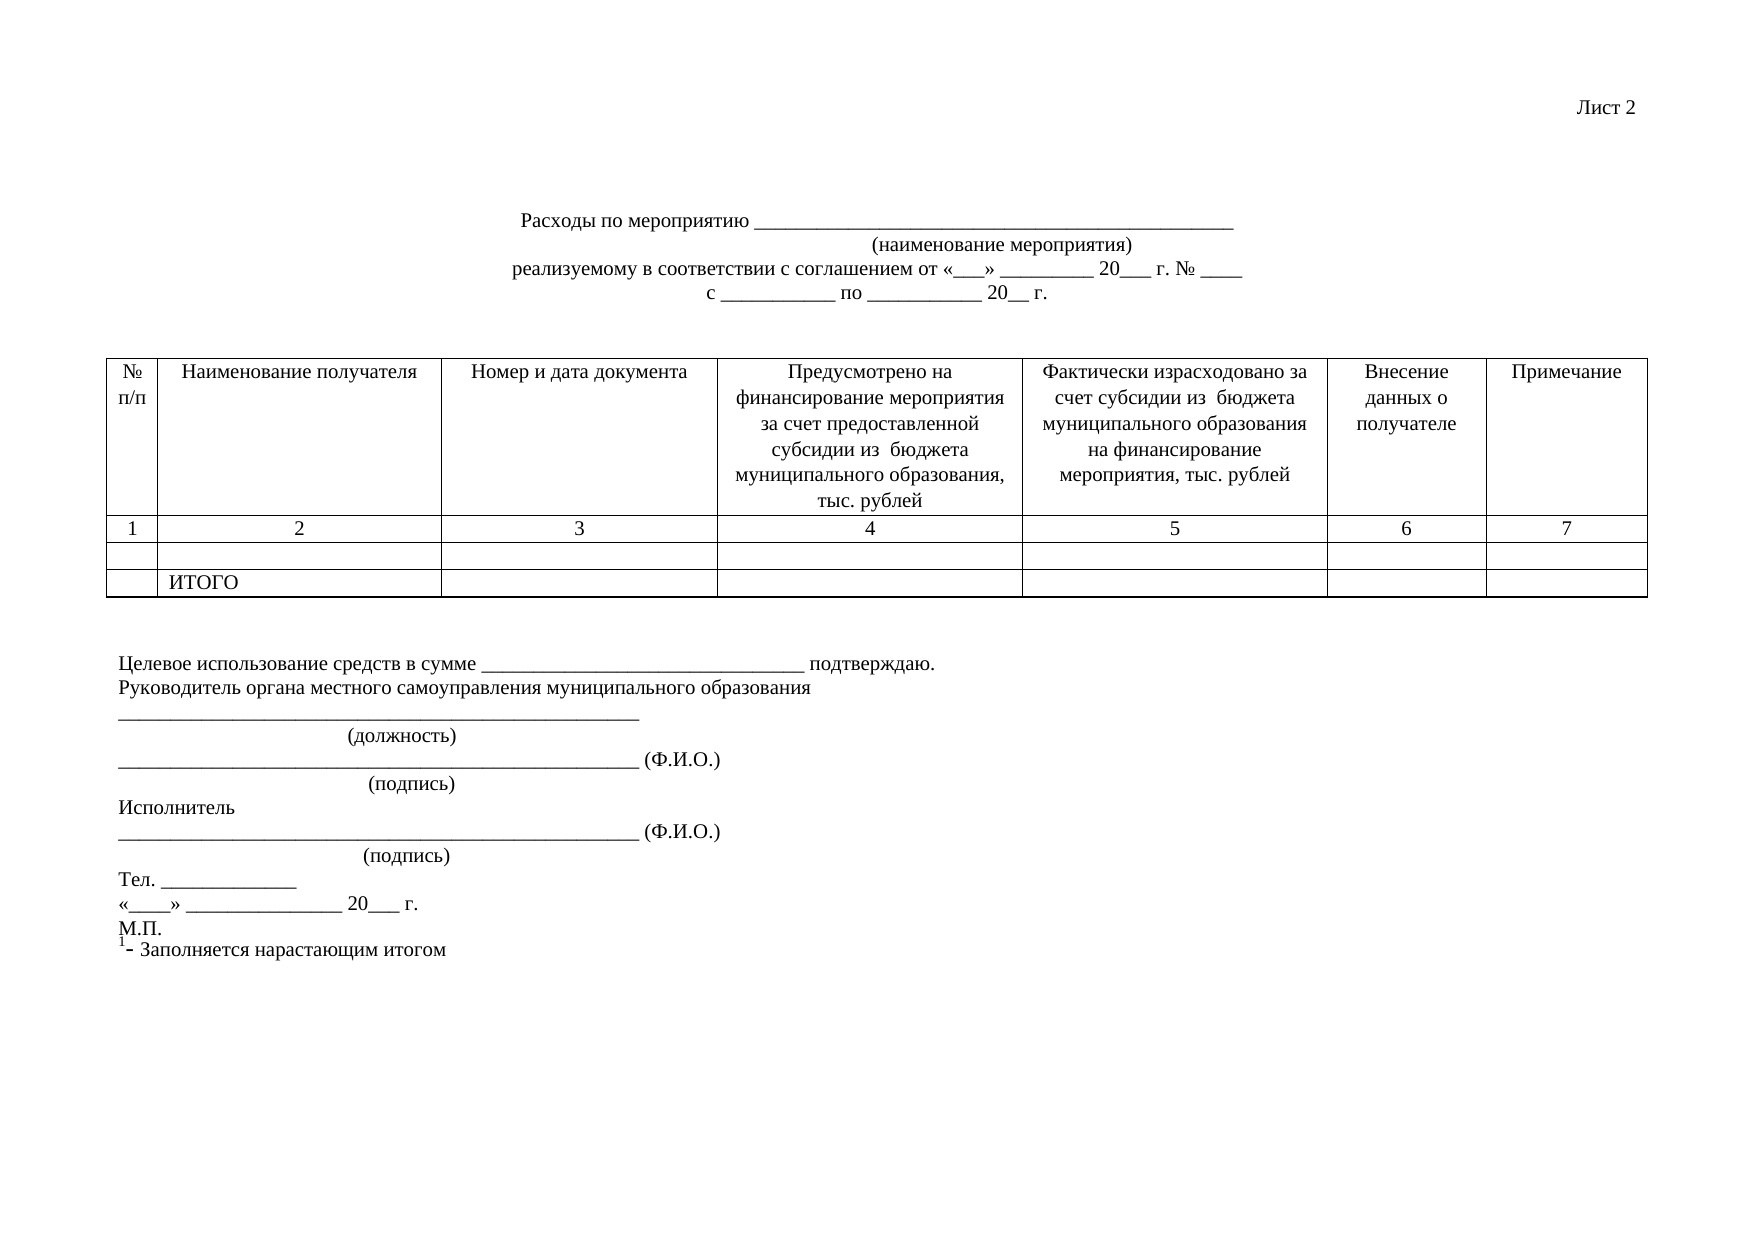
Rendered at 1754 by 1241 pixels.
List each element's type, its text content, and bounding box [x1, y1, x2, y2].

text __________________________________________________ [118, 699, 1636, 723]
table_cell [107, 570, 157, 596]
table_cell [718, 570, 1022, 596]
text (подпись) [118, 771, 1636, 795]
table_header Фактически израсходовано за счет субсидии из бюджета муниципального образования на финансирование мероприятия, тыс. рублей [1023, 359, 1327, 515]
table_cell 1 [107, 516, 157, 542]
text __________________________________________________ (Ф.И.О.) [118, 747, 1636, 771]
table_cell ИТОГО [158, 570, 441, 596]
table_cell 6 [1328, 516, 1486, 542]
table_cell [442, 570, 717, 596]
text Руководитель органа местного самоуправления муниципального образования [118, 675, 1636, 699]
table_cell 2 [158, 516, 441, 542]
table_cell [1328, 570, 1486, 596]
text Расходы по мероприятию ______________________________________________ [118, 208, 1636, 232]
text (наименование мероприятия) [118, 232, 1636, 256]
text реализуемому в соответствии с соглашением от «___» _________ 20___ г. № ____ [118, 256, 1636, 280]
table_cell [718, 543, 1022, 569]
table_header Примечание [1487, 359, 1647, 515]
table_cell 3 [442, 516, 717, 542]
table_cell [158, 543, 441, 569]
table_header Номер и дата документа [442, 359, 717, 515]
table_cell [442, 543, 717, 569]
text 1- Заполняется нарастающим итогом [118, 940, 1636, 960]
text (должность) [118, 723, 1636, 747]
table_cell [1487, 543, 1647, 569]
text (подпись) [118, 843, 1636, 867]
text Лист 2 [118, 95, 1636, 119]
table_header Предусмотрено на финансирование мероприятия за счет предоставленной субсидии из бюджета муниципального образования, тыс. рублей [718, 359, 1022, 515]
table_cell 7 [1487, 516, 1647, 542]
text «____» _______________ 20___ г. [118, 891, 1636, 915]
table_header Наименование получателя [158, 359, 441, 515]
text Тел. _____________ [118, 867, 1636, 891]
table_cell [1487, 570, 1647, 596]
table_header № п/п [107, 359, 157, 515]
text Целевое использование средств в сумме _______________________________ подтверждаю. [118, 651, 1636, 675]
text Исполнитель [118, 795, 1636, 819]
text с ___________ по ___________ 20__ г. [118, 280, 1636, 304]
table_cell [1023, 570, 1327, 596]
text М.П. [118, 915, 1636, 939]
table_header Внесение данных о получателе [1328, 359, 1486, 515]
table_cell [107, 543, 157, 569]
table_cell [1023, 543, 1327, 569]
table_cell 5 [1023, 516, 1327, 542]
table_cell 4 [718, 516, 1022, 542]
table_cell [1328, 543, 1486, 569]
text __________________________________________________ (Ф.И.О.) [118, 819, 1636, 843]
